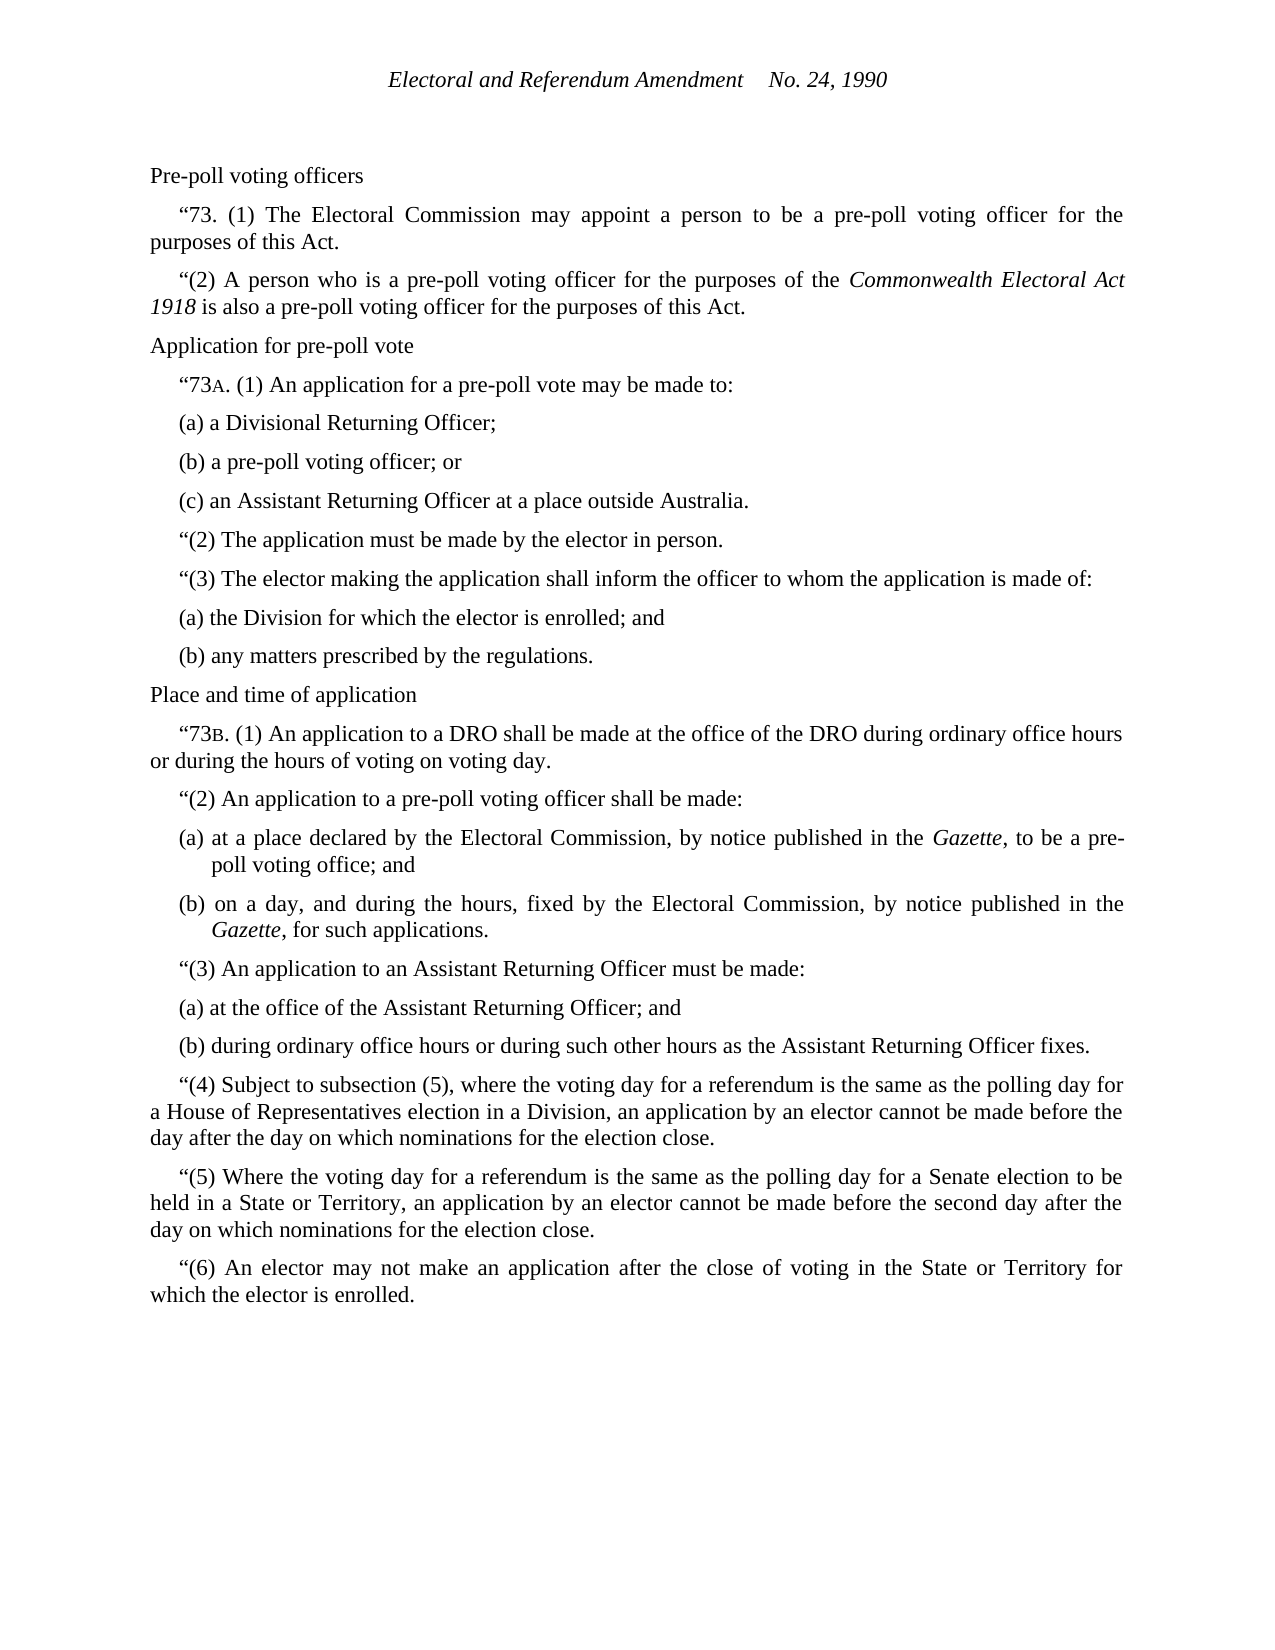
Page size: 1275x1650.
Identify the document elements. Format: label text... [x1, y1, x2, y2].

text “(2) A person who is a pre-poll voting officer for the purposes of the Commonwealth Electoral Act 1918 is also a pre-poll voting officer for the purposes of this Act. [150, 267, 1125, 319]
text Pre-poll voting officers [150, 162, 1125, 189]
text “(3) An application to an Assistant Returning Officer must be made: [150, 955, 1125, 981]
text “73. (1) The Electoral Commission may appoint a person to be a pre-poll voting officer for the purposes of this Act. [150, 201, 1125, 254]
text (b) a pre-poll voting officer; or [178, 448, 1125, 475]
text (b) on a day, and during the hours, fixed by the Electoral Commission, by notice published in the Gazette, for such applications. [178, 889, 1125, 942]
text “(5) Where the voting day for a referendum is the same as the polling day for a Senate election to be held in a State or Territory, an application by an elector cannot be made before the second day after the day on which nominations for the election close. [150, 1163, 1125, 1242]
text “73a. (1) An application for a pre-poll vote may be made to: [150, 371, 1125, 397]
text (b) any matters prescribed by the regulations. [178, 643, 1125, 669]
text “(2) An application to a pre-poll voting officer shall be made: [150, 786, 1125, 812]
text “73b. (1) An application to a DRO shall be made at the office of the DRO during ordinary office hours or during the hours of voting on voting day. [150, 720, 1125, 773]
text “(2) The application must be made by the elector in person. [150, 526, 1125, 552]
text (a) the Division for which the elector is enrolled; and [178, 604, 1125, 630]
text (a) at the office of the Assistant Returning Officer; and [178, 994, 1125, 1020]
text (a) at a place declared by the Electoral Commission, by notice published in the Gazette, to be a pre-poll voting office; and [178, 824, 1125, 877]
text “(4) Subject to subsection (5), where the voting day for a referendum is the same as the polling day for a House of Representatives election in a Division, an application by an elector cannot be made before the day after the day on which nominations for the election close. [150, 1071, 1125, 1150]
text (c) an Assistant Returning Officer at a place outside Australia. [178, 487, 1125, 513]
text Application for pre-poll vote [150, 332, 1125, 358]
text Place and time of application [150, 681, 1125, 708]
text (b) during ordinary office hours or during such other hours as the Assistant Returning Officer fixes. [178, 1032, 1125, 1059]
text “(6) An elector may not make an application after the close of voting in the State or Territory for which the elector is enrolled. [150, 1254, 1125, 1307]
text (a) a Divisional Returning Officer; [178, 409, 1125, 436]
text “(3) The elector making the application shall inform the officer to whom the application is made of: [150, 565, 1125, 591]
